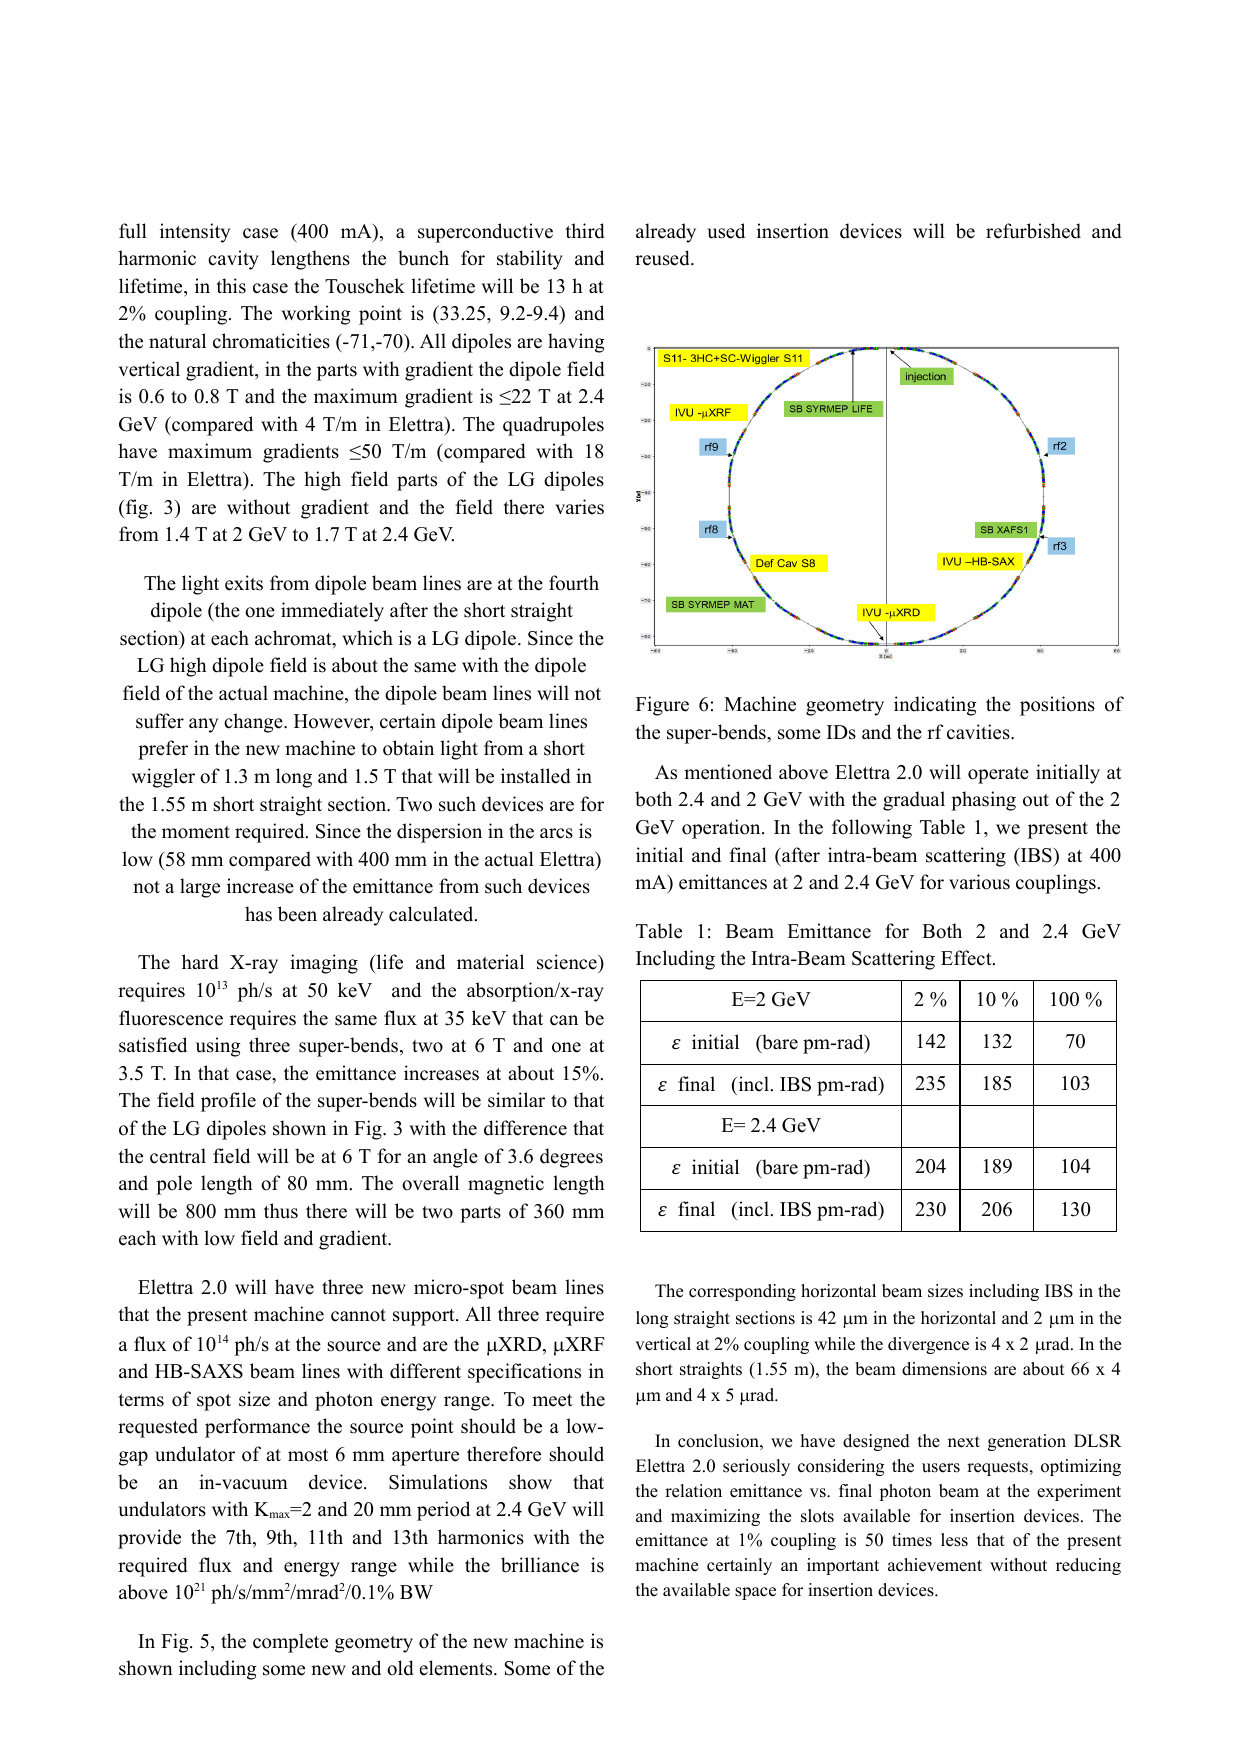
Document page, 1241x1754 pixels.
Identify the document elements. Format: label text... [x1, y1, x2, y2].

table_cell [902, 1106, 959, 1147]
table_header 2 % [902, 981, 959, 1021]
text Elettra 2.0 will have three new micro-spot beam lines that the present machine cannot support. All three require a flux of 1014 ph/s at the source and are the XRD, XRF and HB-SAXS beam lines with different specifications in terms of spot size and photon energy range. To meet the requested performance the source point should be a low-gap undulator of at most 6 mm aperture therefore should be an in-vacuum device. Simulations show that undulators with Kmax=2 and 20 mm period at 2.4 GeV will provide the 7th, 9th, 11th and 13th harmonics with the required flux and energy range while the brilliance is above 1021 ph/s/mm2/mrad2/0.1% BW [118, 1275, 605, 1604]
table_cell 𝜀 initial (bare pm-rad) [641, 1148, 901, 1189]
table_cell 70 [1034, 1022, 1116, 1064]
picture [635, 343, 1123, 668]
text Table 1: Beam Emittance for Both 2 and 2.4 GeV Including the Intra-Beam Scattering Effect. [635, 919, 1122, 970]
table_cell 230 [902, 1190, 959, 1231]
table_header 100 % [1034, 981, 1116, 1021]
table_cell 206 [961, 1190, 1033, 1231]
table_cell 204 [902, 1148, 959, 1189]
table_cell 189 [961, 1148, 1033, 1189]
text In Fig. 5, the complete geometry of the new machine is shown including some new and old elements. Some of the already used insertion devices will be refurbished and reused. [635, 218, 1122, 270]
table_cell 𝜀 final (incl. IBS pm-rad) [641, 1065, 901, 1105]
table_cell [1034, 1106, 1116, 1147]
table_header E=2 GeV [641, 981, 901, 1021]
table_cell 130 [1034, 1190, 1116, 1231]
table_cell 185 [961, 1065, 1033, 1105]
text The light exits from dipole beam lines are at the fourth dipole (the one immediately after the short straight section) at each achromat, which is a LG dipole. Since the LG high dipole field is about the same with the dipole field of the actual machine, the dipole beam lines will not suffer any change. However, certain dipole beam lines prefer in the new machine to obtain light from a short wiggler of 1.3 m long and 1.5 T that will be installed in the 1.55 m short straight section. Two such devices are for the moment required. Since the dispersion in the arcs is low (58 mm compared with 400 mm in the actual Elettra) not a large increase of the emittance from such devices has been already calculated. [118, 571, 605, 926]
text The corresponding horizontal beam sizes including IBS in the long straight sections is 42 m in the horizontal and 2 m in the vertical at 2% coupling while the divergence is 4 x 2 rad. In the short straights (1.55 m), the beam dimensions are about 66 x 4 m and 4 x 5 rad. [635, 1280, 1122, 1406]
table_cell 103 [1034, 1065, 1116, 1105]
table_cell 𝜀 initial (bare pm-rad) [641, 1022, 901, 1064]
text In conclusion, we have designed the next generation DLSR Elettra 2.0 seriously considering the users requests, optimizing the relation emittance vs. final photon beam at the experiment and maximizing the slots available for insertion devices. The emittance at 1% coupling is 50 times less that of the present machine certainly an important achievement without reducing the available space for insertion devices. [635, 1430, 1122, 1601]
table_cell 𝜀 final (incl. IBS pm-rad) [641, 1190, 901, 1231]
text As mentioned above Elettra 2.0 will operate initially at both 2.4 and 2 GeV with the gradual phasing out of the 2 GeV operation. In the following Table 1, we present the initial and final (after intra-beam scattering (IBS) at 400 mA) emittances at 2 and 2.4 GeV for various couplings. [635, 760, 1122, 894]
table_cell 132 [961, 1022, 1033, 1064]
table_cell 142 [902, 1022, 959, 1064]
table_cell 104 [1034, 1148, 1116, 1189]
table_cell [961, 1106, 1033, 1147]
table_cell E= 2.4 GeV [641, 1106, 901, 1147]
table_cell 235 [902, 1065, 959, 1105]
text In Fig. 5, the complete geometry of the new machine is shown including some new and old elements. Some of the already used insertion devices will be refurbished and reused. [118, 1628, 605, 1680]
table_header 10 % [961, 981, 1033, 1021]
text The hard X-ray imaging (life and material science) requires 1013 ph/s at 50 keV and the absorption/x-ray fluorescence requires the same flux at 35 keV that can be satisfied using three super-bends, two at 6 T and one at 3.5 T. In that case, the emittance increases at about 15%. The field profile of the super-bends will be similar to that of the LG dipoles shown in Fig. 3 with the difference that the central field will be at 6 T for an angle of 3.6 degrees and pole length of 80 mm. The overall magnetic length will be 800 mm thus there will be two parts of 360 mm each with low field and gradient. [118, 950, 605, 1250]
text Figure 6: Machine geometry indicating the positions of the super-bends, some IDs and the rf cavities. [635, 692, 1122, 744]
